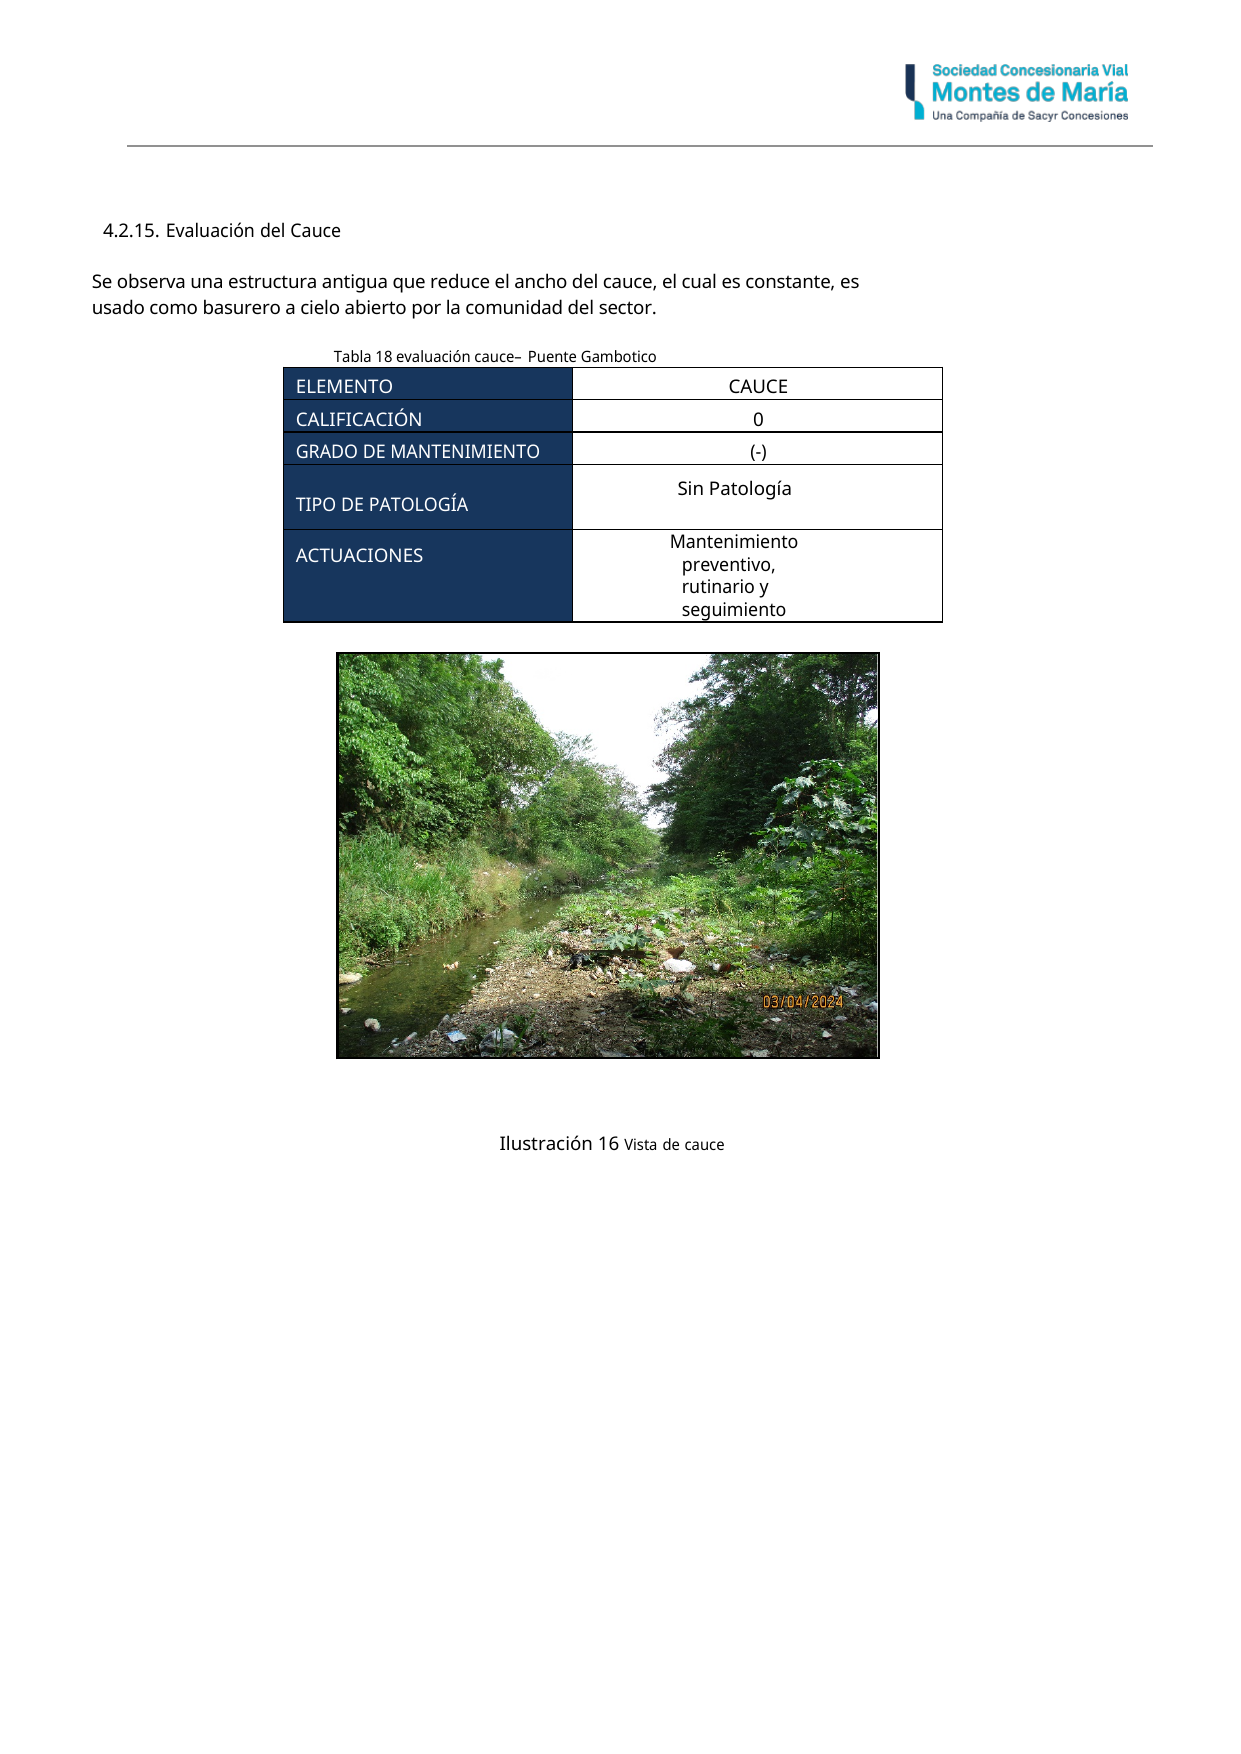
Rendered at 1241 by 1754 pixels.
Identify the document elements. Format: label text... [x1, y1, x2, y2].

table_cell TIPO DE PATOLOGÍA [284, 465, 572, 529]
text Ilustración 16 Vista de cauce [92, 1130, 1132, 1156]
text Se observa una estructura antigua que reduce el ancho del cauce, el cual es constante, es usado como basurero a cielo abierto por la comunidad del sector. [92, 269, 899, 320]
table_cell CALIFICACIÓN [284, 400, 572, 431]
table_cell Mantenimiento preventivo, rutinario y seguimiento [573, 530, 942, 621]
picture [339, 654, 878, 1057]
table_cell GRADO DE MANTENIMIENTO [284, 433, 572, 464]
table_header ELEMENTO [284, 368, 572, 399]
table_header CAUCE [573, 368, 942, 399]
table_cell (-) [573, 433, 942, 464]
table_cell Sin Patología [573, 465, 942, 529]
table_cell 0 [573, 400, 942, 431]
picture [891, 49, 1138, 132]
table_cell ACTUACIONES [284, 530, 572, 621]
text Tabla 18 evaluación cauce– Puente Gambotico [92, 345, 899, 367]
list Evaluación del Cauce [103, 218, 1132, 243]
